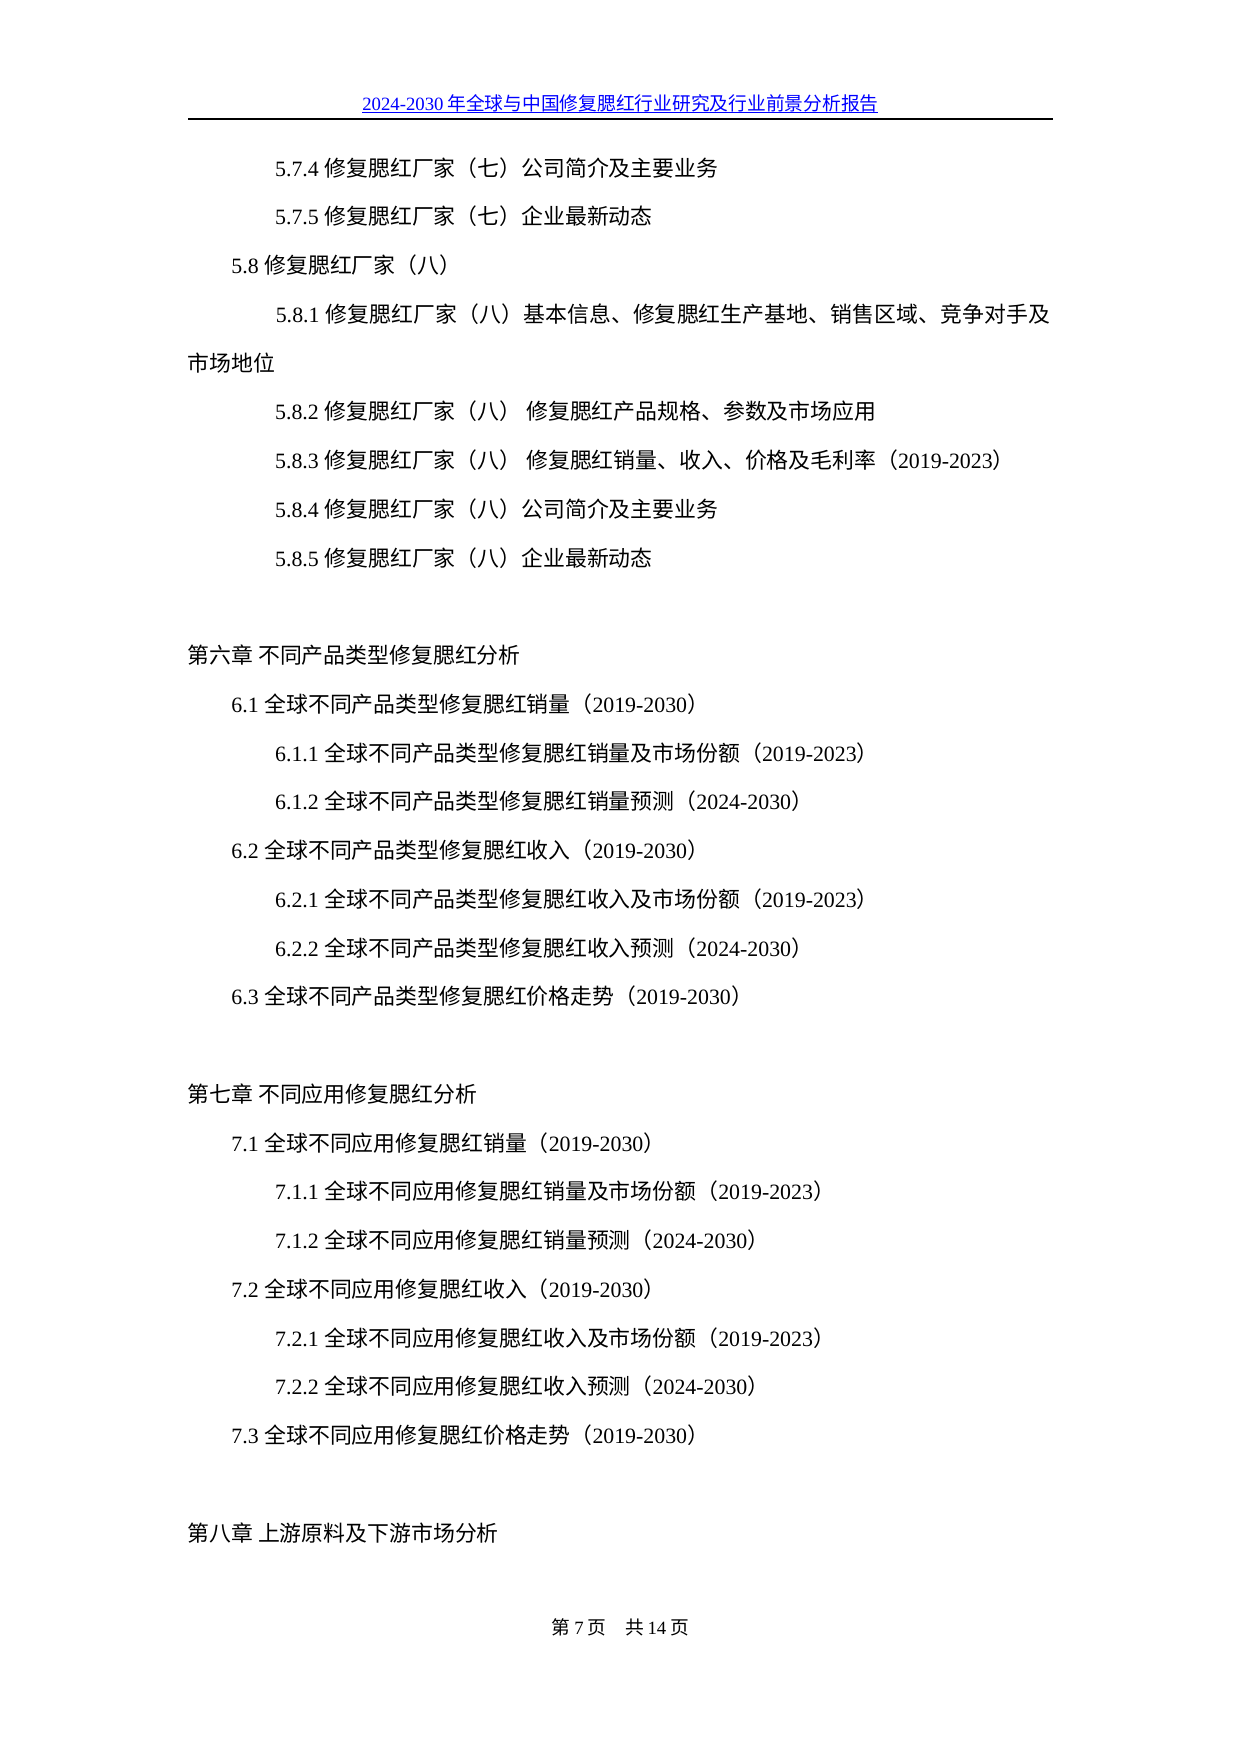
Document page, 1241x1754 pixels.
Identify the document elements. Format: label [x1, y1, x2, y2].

text [187, 150, 1053, 1548]
